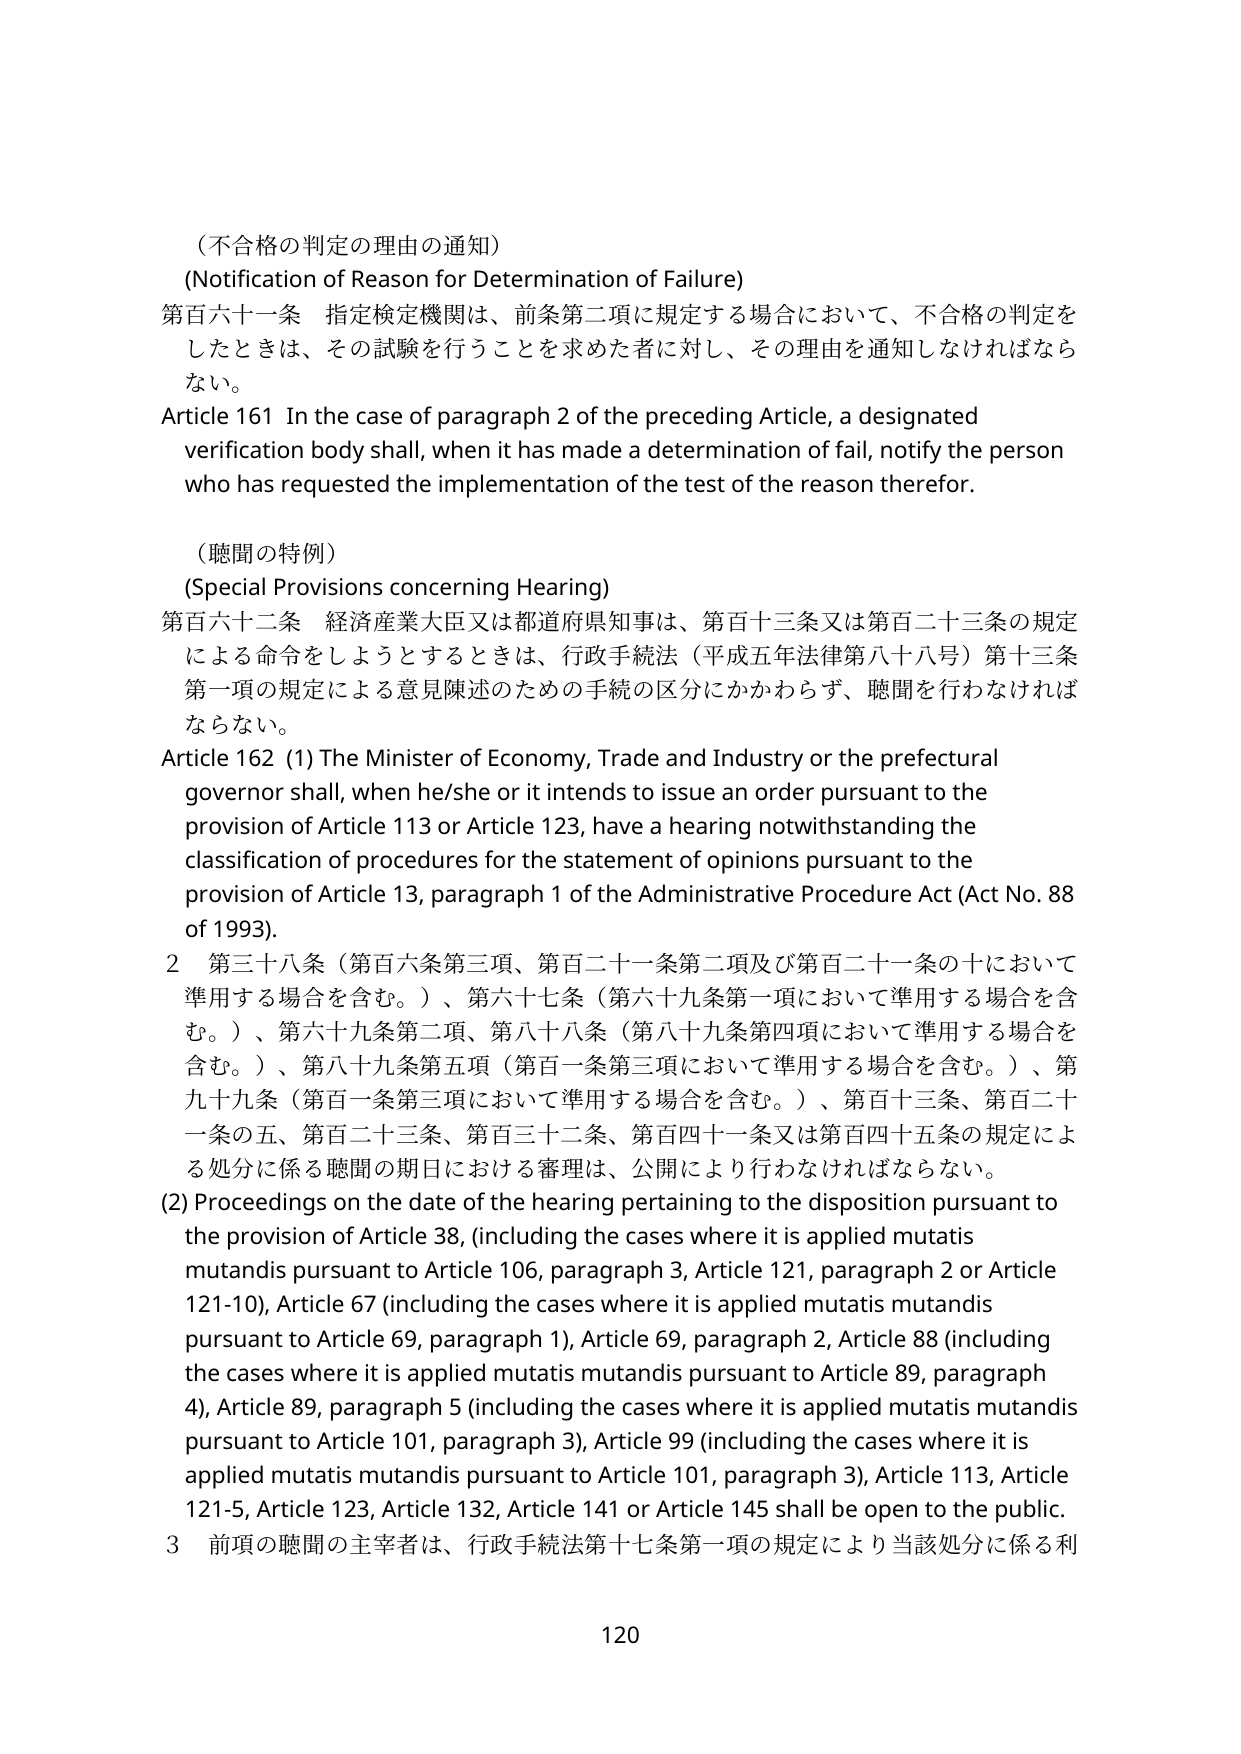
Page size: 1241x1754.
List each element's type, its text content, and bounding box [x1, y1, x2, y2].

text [161, 1526, 1079, 1560]
text （不合格の判定の理由の通知） [184, 228, 1079, 262]
text （聴聞の特例） [184, 535, 1079, 569]
text Article 161 In the case of paragraph 2 of the preceding Article, a designated verification body shall, when it has made a determination of fail, notify the person who has requested the implementation of the test of the reason therefor. [161, 399, 1079, 501]
text 第百六十一条 指定検定機関は、前条第二項に規定する場合において、不合格の判定をしたときは、その試験を行うことを求めた者に対し、その理由を通知しなければならない。 [161, 296, 1079, 399]
text ２ 第三十八条（第百六条第三項、第百二十一条第二項及び第百二十一条の十において準用する場合を含む。）、第六十七条（第六十九条第一項において準用する場合を含む。）、第六十九条第二項、第八十八条（第八十九条第四項において準用する場合を含む。）、第八十九条第五項（第百一条第三項において準用する場合を含む。）、第九十九条（第百一条第三項において準用する場合を含む。）、第百十三条、第百二十一条の五、第百二十三条、第百三十二条、第百四十一条又は第百四十五条の規定による処分に係る聴聞の期日における審理は、公開により行わなければならない。 [161, 945, 1079, 1184]
text (Notification of Reason for Determination of Failure) [184, 262, 1079, 296]
text (Special Provisions concerning Hearing) [184, 569, 1079, 604]
text 第百六十二条 経済産業大臣又は都道府県知事は、第百十三条又は第百二十三条の規定による命令をしようとするときは、行政手続法（平成五年法律第八十八号）第十三条第一項の規定による意見陳述のための手続の区分にかかわらず、聴聞を行わなければならない。 [161, 604, 1079, 740]
text Article 162 (1) The Minister of Economy, Trade and Industry or the prefectural governor shall, when he/she or it intends to issue an order pursuant to the provision of Article 113 or Article 123, have a hearing notwithstanding the classification of procedures for the statement of opinions pursuant to the provision of Article 13, paragraph 1 of the Administrative Procedure Act (Act No. 88 of 1993). [161, 740, 1079, 945]
text (2) Proceedings on the date of the hearing pertaining to the disposition pursuant to the provision of Article 38, (including the cases where it is applied mutatis mutandis pursuant to Article 106, paragraph 3, Article 121, paragraph 2 or Article 121-10), Article 67 (including the cases where it is applied mutatis mutandis pursuant to Article 69, paragraph 1), Article 69, paragraph 2, Article 88 (including the cases where it is applied mutatis mutandis pursuant to Article 89, paragraph 4), Article 89, paragraph 5 (including the cases where it is applied mutatis mutandis pursuant to Article 101, paragraph 3), Article 99 (including the cases where it is applied mutatis mutandis pursuant to Article 101, paragraph 3), Article 113, Article 121-5, Article 123, Article 132, Article 141 or Article 145 shall be open to the public. [161, 1184, 1079, 1526]
